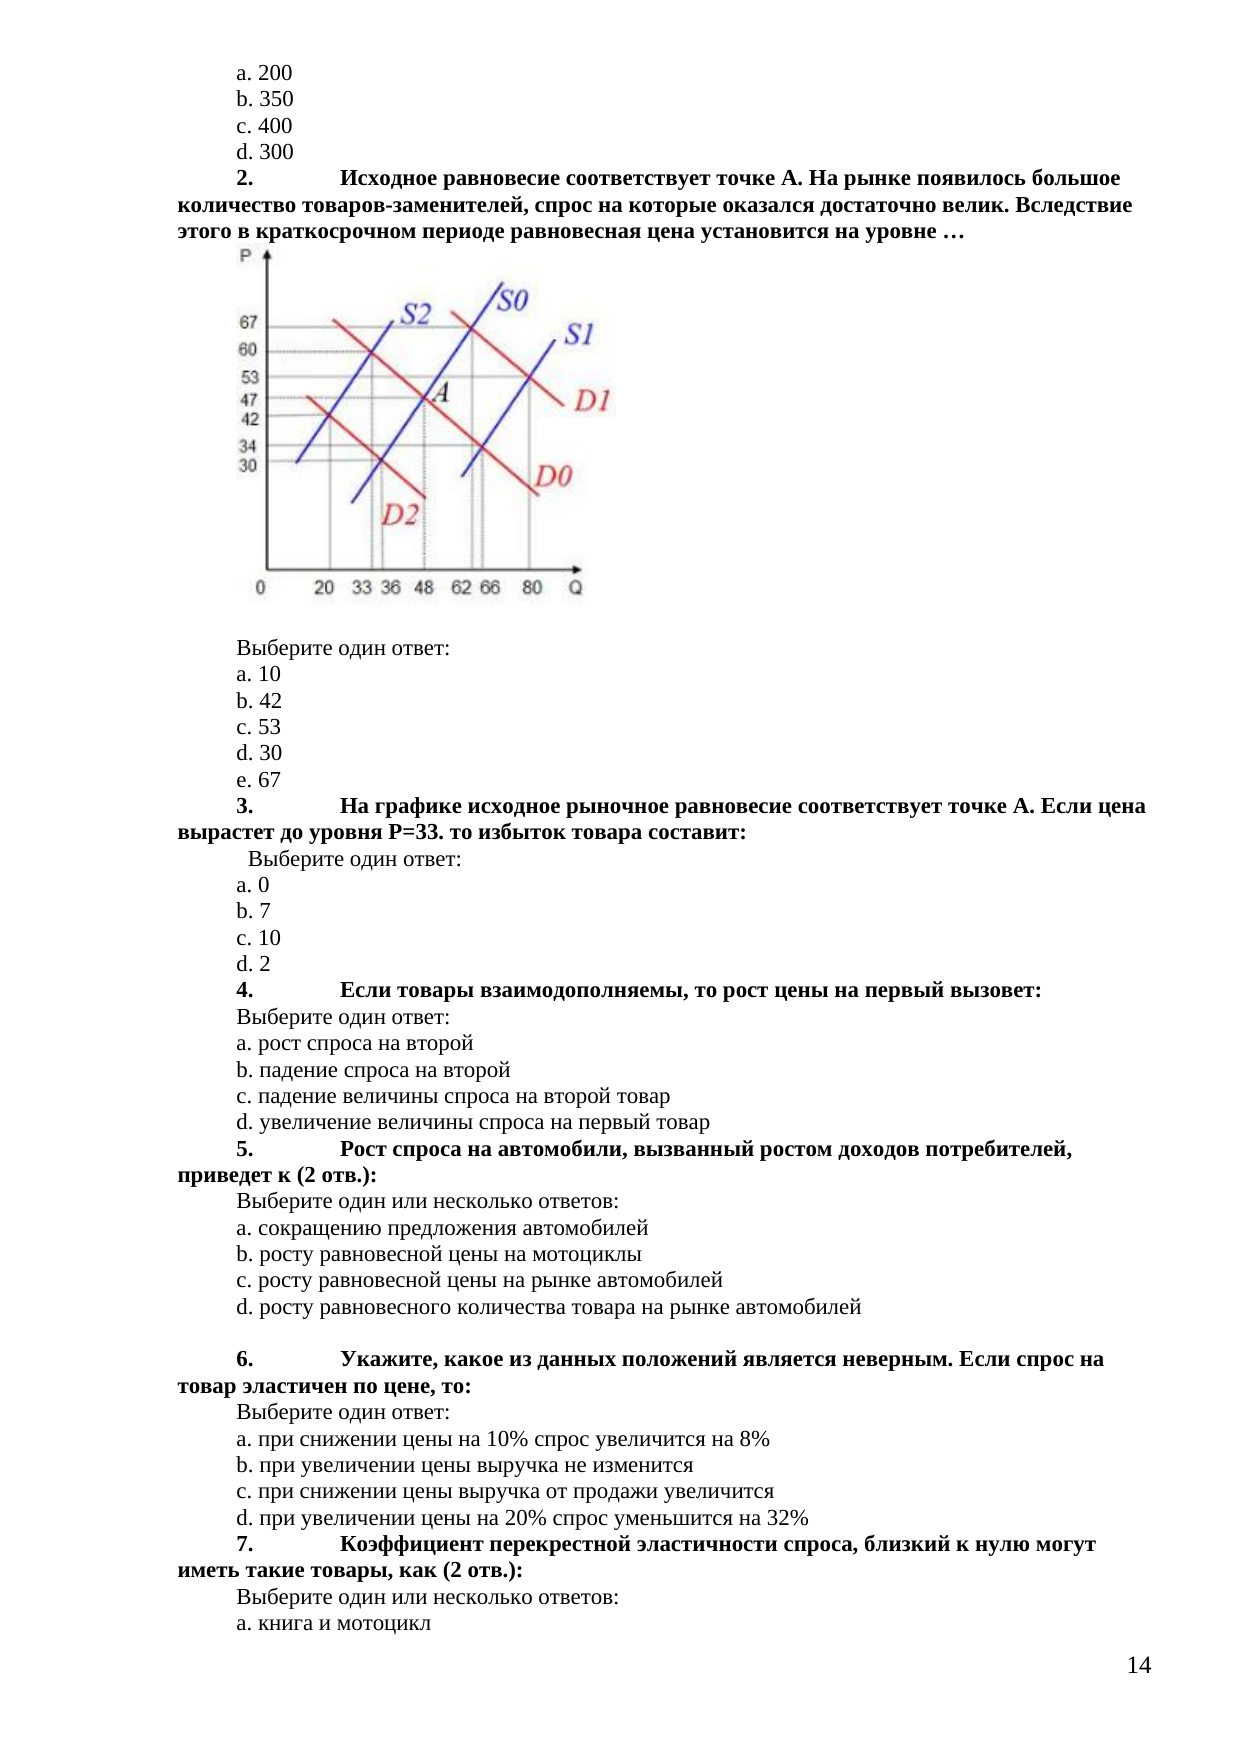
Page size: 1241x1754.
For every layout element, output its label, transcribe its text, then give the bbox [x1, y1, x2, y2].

text a. сокращению предложения автомобилей [177, 1214, 1152, 1240]
text Выберите один ответ: [177, 634, 1152, 660]
text d. увеличение величины спроса на первый товар [177, 1108, 1152, 1135]
text b. 350 [177, 85, 1152, 112]
text b. при увеличении цены выручка не изменится [177, 1451, 1152, 1477]
text c. падение величины спроса на второй товар [177, 1082, 1152, 1108]
list Если товары взаимодополняемы, то рост цены на первый вызовет: [177, 977, 1152, 1003]
text a. рост спроса на второй [177, 1029, 1152, 1056]
text Выберите один ответ: [177, 1398, 1152, 1424]
text c. росту равновесной цены на рынке автомобилей [177, 1266, 1152, 1293]
text a. книга и мотоцикл [177, 1609, 1152, 1635]
text c. при снижении цены выручка от продажи увеличится [177, 1477, 1152, 1504]
text c. 10 [177, 924, 1152, 950]
text d. росту равновесного количества товара на рынке автомобилей [177, 1293, 1152, 1319]
text a. 10 [177, 660, 1152, 687]
text c. 53 [177, 713, 1152, 739]
list Коэффициент перекрестной эластичности спроса, близкий к нулю могут иметь такие товары, как (2 отв.): [177, 1530, 1152, 1583]
text Выберите один или несколько ответов: [177, 1583, 1152, 1609]
picture [236, 243, 616, 608]
text b. падение спроса на второй [177, 1056, 1152, 1082]
list Укажите, какое из данных положений является неверным. Если спрос на товар эластичен по цене, то: [177, 1346, 1152, 1398]
text d. 30 [177, 739, 1152, 766]
text b. 42 [177, 687, 1152, 713]
text a. 200 [177, 59, 1152, 85]
text d. 2 [177, 950, 1152, 977]
list На графике исходное рыночное равновесие соответствует точке А. Если цена вырастет до уровня Р=33. то избыток товара составит: [177, 792, 1152, 845]
list Рост спроса на автомобили, вызванный ростом доходов потребителей, приведет к (2 отв.): [177, 1135, 1152, 1187]
list Исходное равновесие соответствует точке А. На рынке появилось большое количество товаров-заменителей, спрос на которые оказался достаточно велик. Вследствие этого в краткосрочном периоде равновесная цена установится на уровне … [177, 164, 1152, 243]
text d. 300 [177, 138, 1152, 164]
text c. 400 [177, 112, 1152, 138]
text Выберите один ответ: [177, 1003, 1152, 1029]
text b. росту равновесной цены на мотоциклы [177, 1240, 1152, 1266]
text Выберите один ответ: [177, 845, 1152, 871]
text a. 0 [177, 871, 1152, 897]
text d. при увеличении цены на 20% спрос уменьшится на 32% [177, 1504, 1152, 1530]
text a. при снижении цены на 10% спрос увеличится на 8% [177, 1424, 1152, 1451]
text b. 7 [177, 897, 1152, 924]
text Выберите один или несколько ответов: [177, 1187, 1152, 1214]
text e. 67 [177, 766, 1152, 792]
